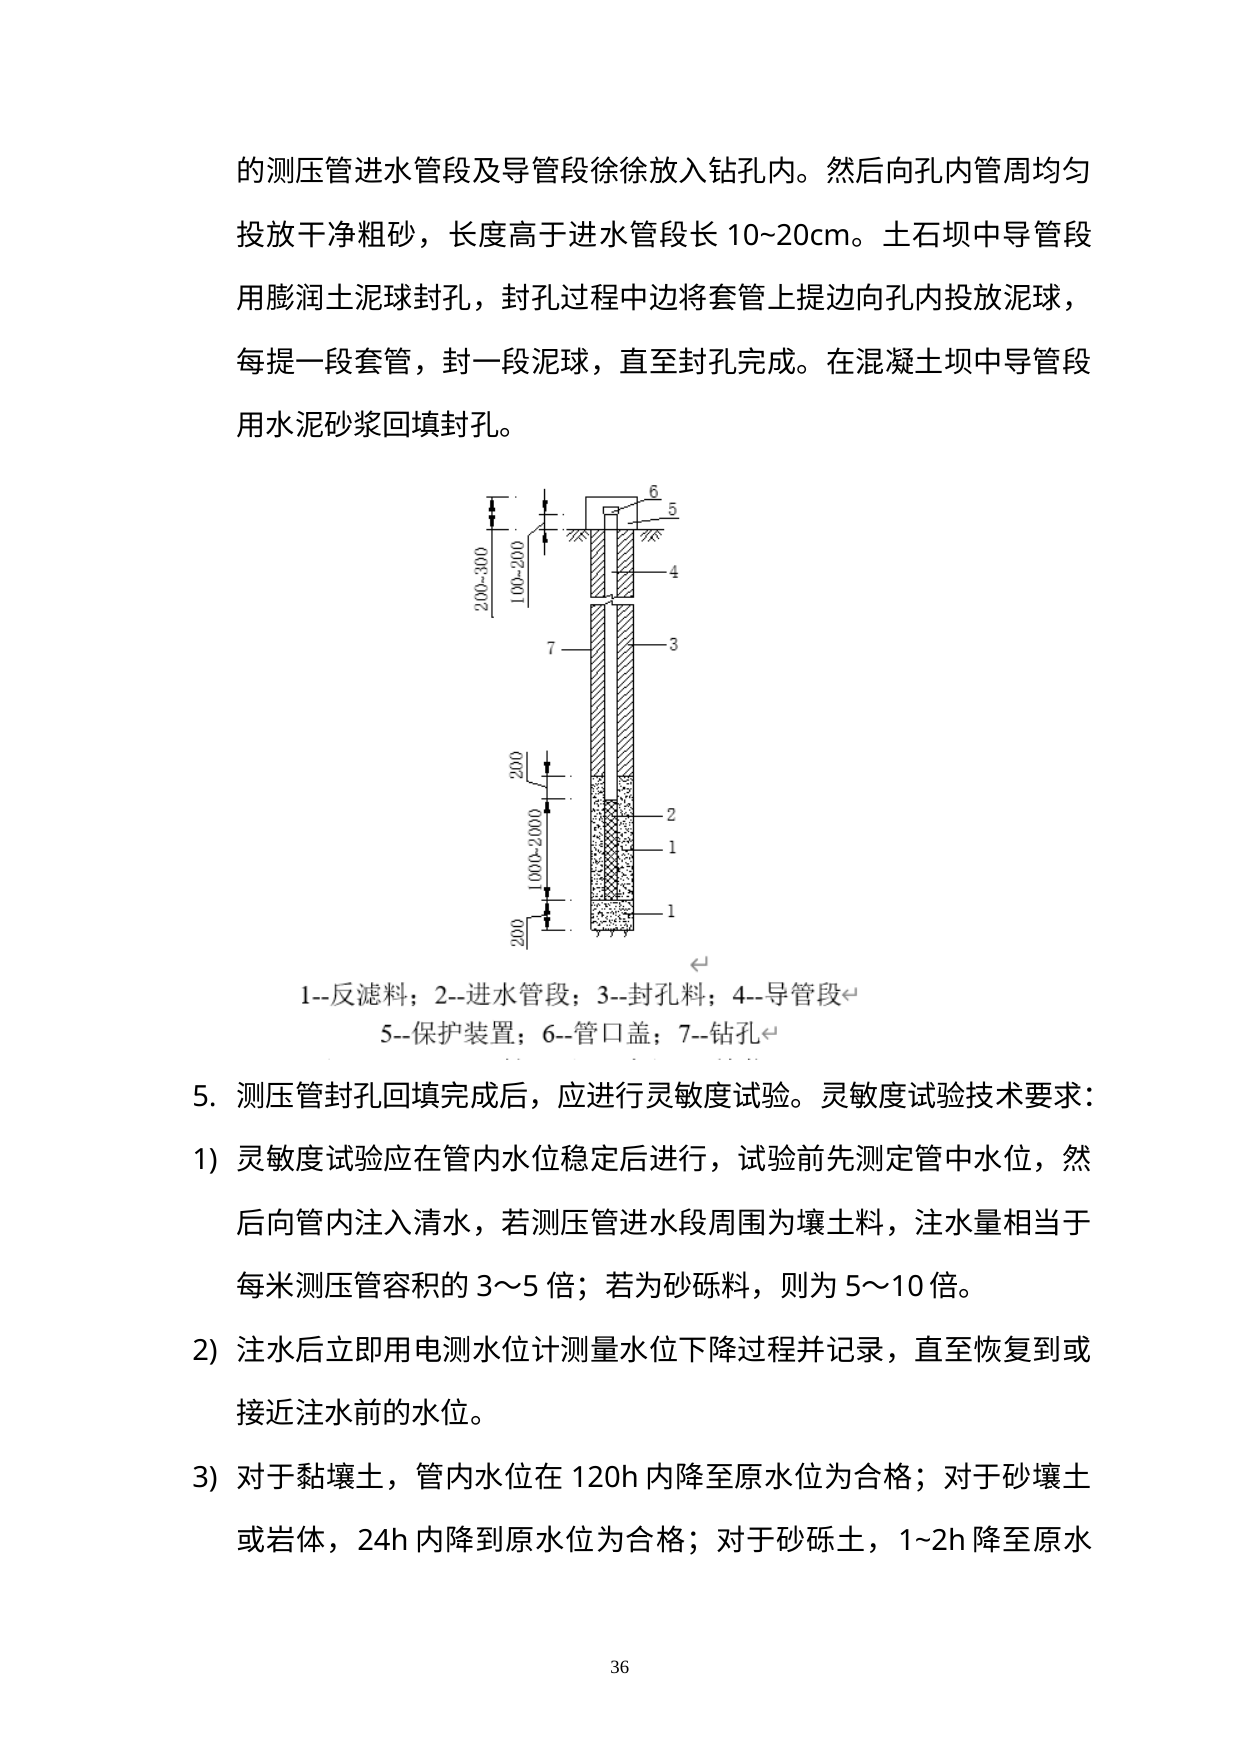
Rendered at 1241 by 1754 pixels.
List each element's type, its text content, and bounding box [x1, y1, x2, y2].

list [192, 148, 1092, 444]
list 注水后立即用电测水位计测量水位下降过程并记录，直至恢复到或接近注水前的水位。 [192, 1326, 1092, 1432]
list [192, 1453, 1092, 1559]
picture [236, 465, 941, 1060]
list 灵敏度试验应在管内水位稳定后进行，试验前先测定管中水位，然后向管内注入清水，若测压管进水段周围为壤土料，注水量相当于每米测压管容积的 3～5 倍；若为砂砾料，则为 5～10倍。 [192, 1136, 1092, 1305]
list 测压管封孔回填完成后，应进行灵敏度试验。灵敏度试验技术要求： [192, 1072, 1092, 1115]
